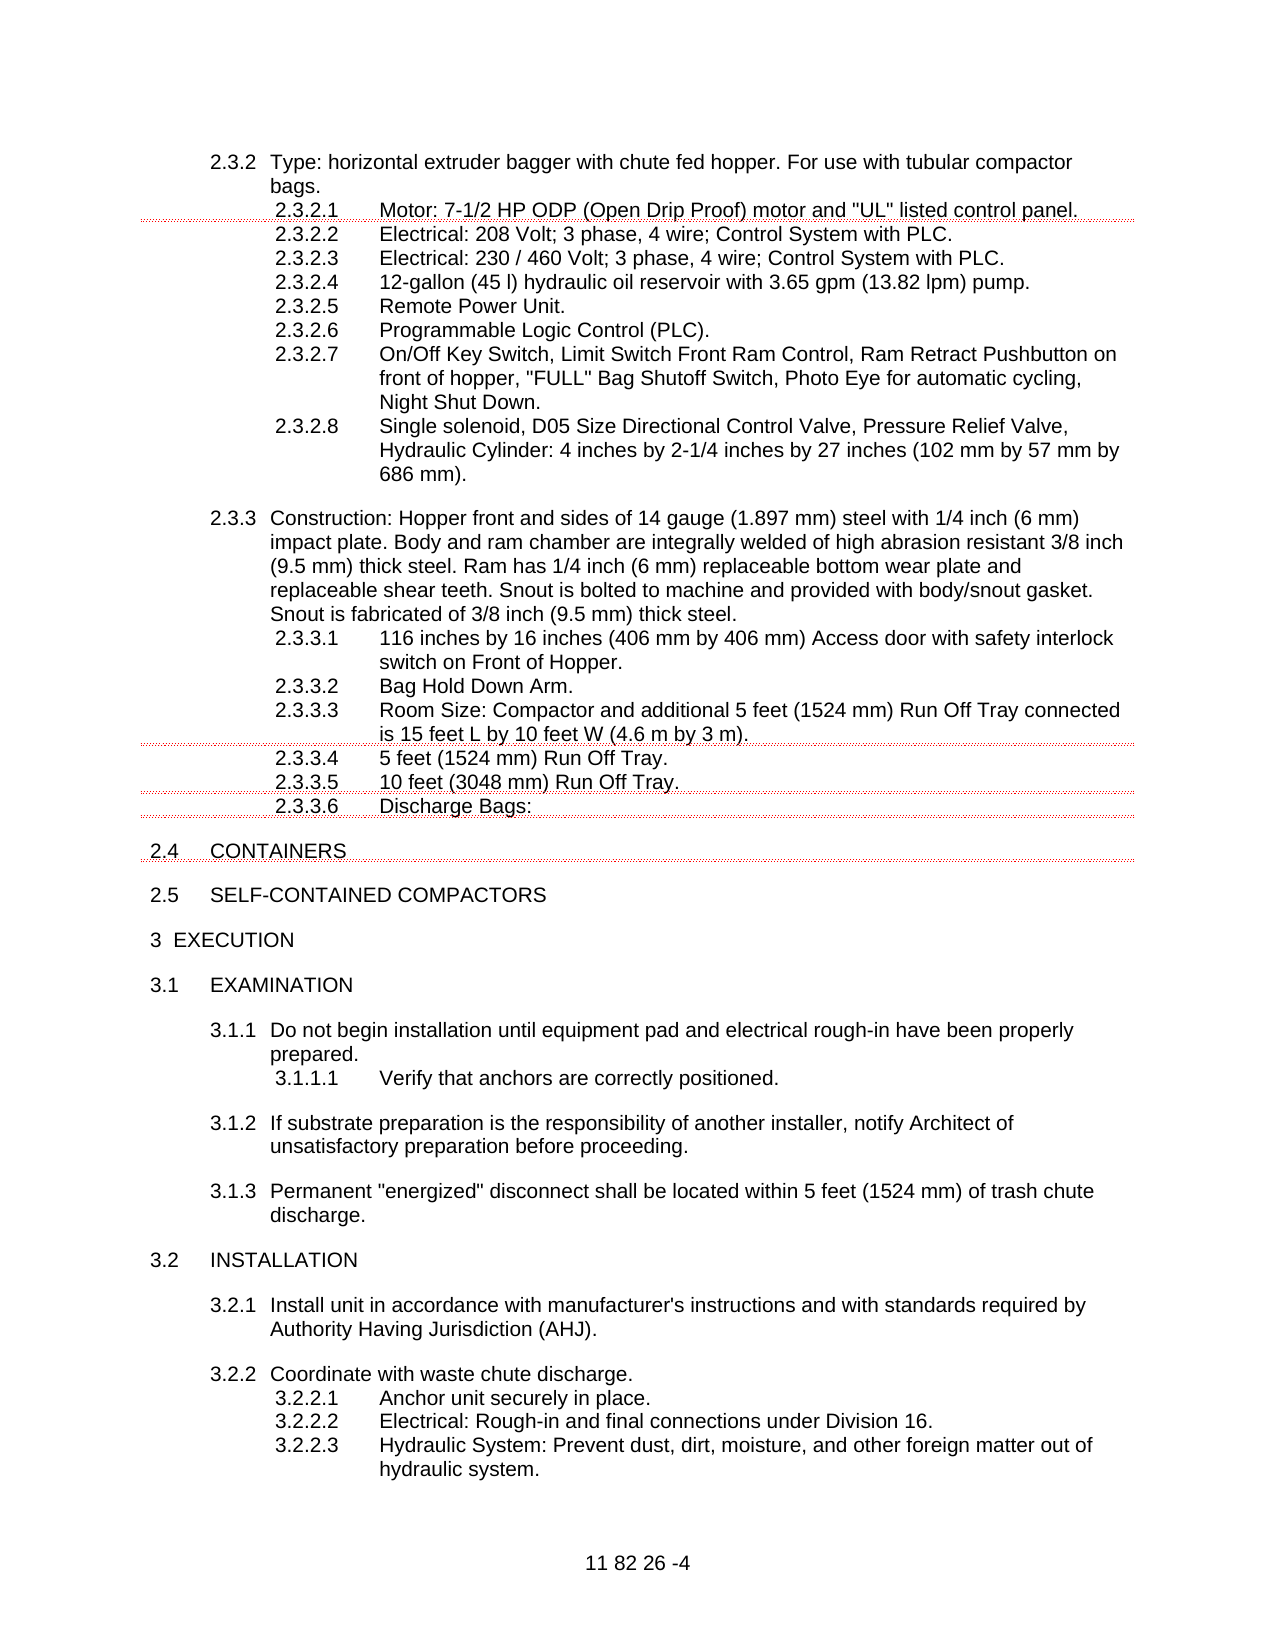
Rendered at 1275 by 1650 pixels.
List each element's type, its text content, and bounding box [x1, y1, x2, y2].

list Permanent "energized" disconnect shall be located within 5 feet (1524 mm) of trash chute discharge. [210, 1179, 1125, 1227]
list 5 feet (1524 mm) Run Off Tray. [275, 746, 1125, 770]
list On/Off Key Switch, Limit Switch Front Ram Control, Ram Retract Pushbutton on front of hopper, "FULL" Bag Shutoff Switch, Photo Eye for automatic cycling, Night Shut Down. [275, 342, 1125, 413]
list Anchor unit securely in place. [275, 1385, 1125, 1409]
list 116 inches by 16 inches (406 mm by 406 mm) Access door with safety interlock switch on Front of Hopper. [275, 626, 1125, 674]
list Remote Power Unit. [275, 294, 1125, 318]
list Room Size: Compactor and additional 5 feet (1524 mm) Run Off Tray connected is 15 feet L by 10 feet W (4.6 m by 3 m). [275, 698, 1125, 746]
list Coordinate with waste chute discharge. [210, 1361, 1125, 1385]
list If substrate preparation is the responsibility of another installer, notify Architect of unsatisfactory preparation before proceeding. [210, 1110, 1125, 1158]
list Electrical: 230 / 460 Volt; 3 phase, 4 wire; Control System with PLC. [275, 246, 1125, 270]
list EXECUTION [150, 928, 1125, 952]
list Install unit in accordance with manufacturer's instructions and with standards required by Authority Having Jurisdiction (AHJ). [210, 1293, 1125, 1341]
list Type: horizontal extruder bagger with chute fed hopper. For use with tubular compactor bags. [210, 150, 1125, 198]
list SELF-CONTAINED COMPACTORS [150, 883, 1125, 907]
list Electrical: 208 Volt; 3 phase, 4 wire; Control System with PLC. [275, 222, 1125, 246]
list Programmable Logic Control (PLC). [275, 318, 1125, 342]
list Motor: 7-1/2 HP ODP (Open Drip Proof) motor and "UL" listed control panel. [275, 198, 1125, 222]
list Verify that anchors are correctly positioned. [275, 1066, 1125, 1089]
list Hydraulic System: Prevent dust, dirt, moisture, and other foreign matter out of hydraulic system. [275, 1433, 1125, 1481]
list Single solenoid, D05 Size Directional Control Valve, Pressure Relief Valve, Hydraulic Cylinder: 4 inches by 2-1/4 inches by 27 inches (102 mm by 57 mm by 686 mm). [275, 413, 1125, 485]
list INSTALLATION [150, 1248, 1125, 1272]
list Do not begin installation until equipment pad and electrical rough-in have been properly prepared. [210, 1018, 1125, 1066]
list Construction: Hopper front and sides of 14 gauge (1.897 mm) steel with 1/4 inch (6 mm) impact plate. Body and ram chamber are integrally welded of high abrasion resistant 3/8 inch (9.5 mm) thick steel. Ram has 1/4 inch (6 mm) replaceable bottom wear plate and replaceable shear teeth. Snout is bolted to machine and provided with body/snout gasket. Snout is fabricated of 3/8 inch (9.5 mm) thick steel. [210, 506, 1125, 626]
list EXAMINATION [150, 973, 1125, 997]
list 10 feet (3048 mm) Run Off Tray. [275, 770, 1125, 794]
list Discharge Bags: [275, 794, 1125, 818]
list 12-gallon (45 l) hydraulic oil reservoir with 3.65 gpm (13.82 lpm) pump. [275, 270, 1125, 294]
list Electrical: Rough-in and final connections under Division 16. [275, 1409, 1125, 1433]
list Bag Hold Down Arm. [275, 674, 1125, 698]
list CONTAINERS [150, 838, 1125, 862]
